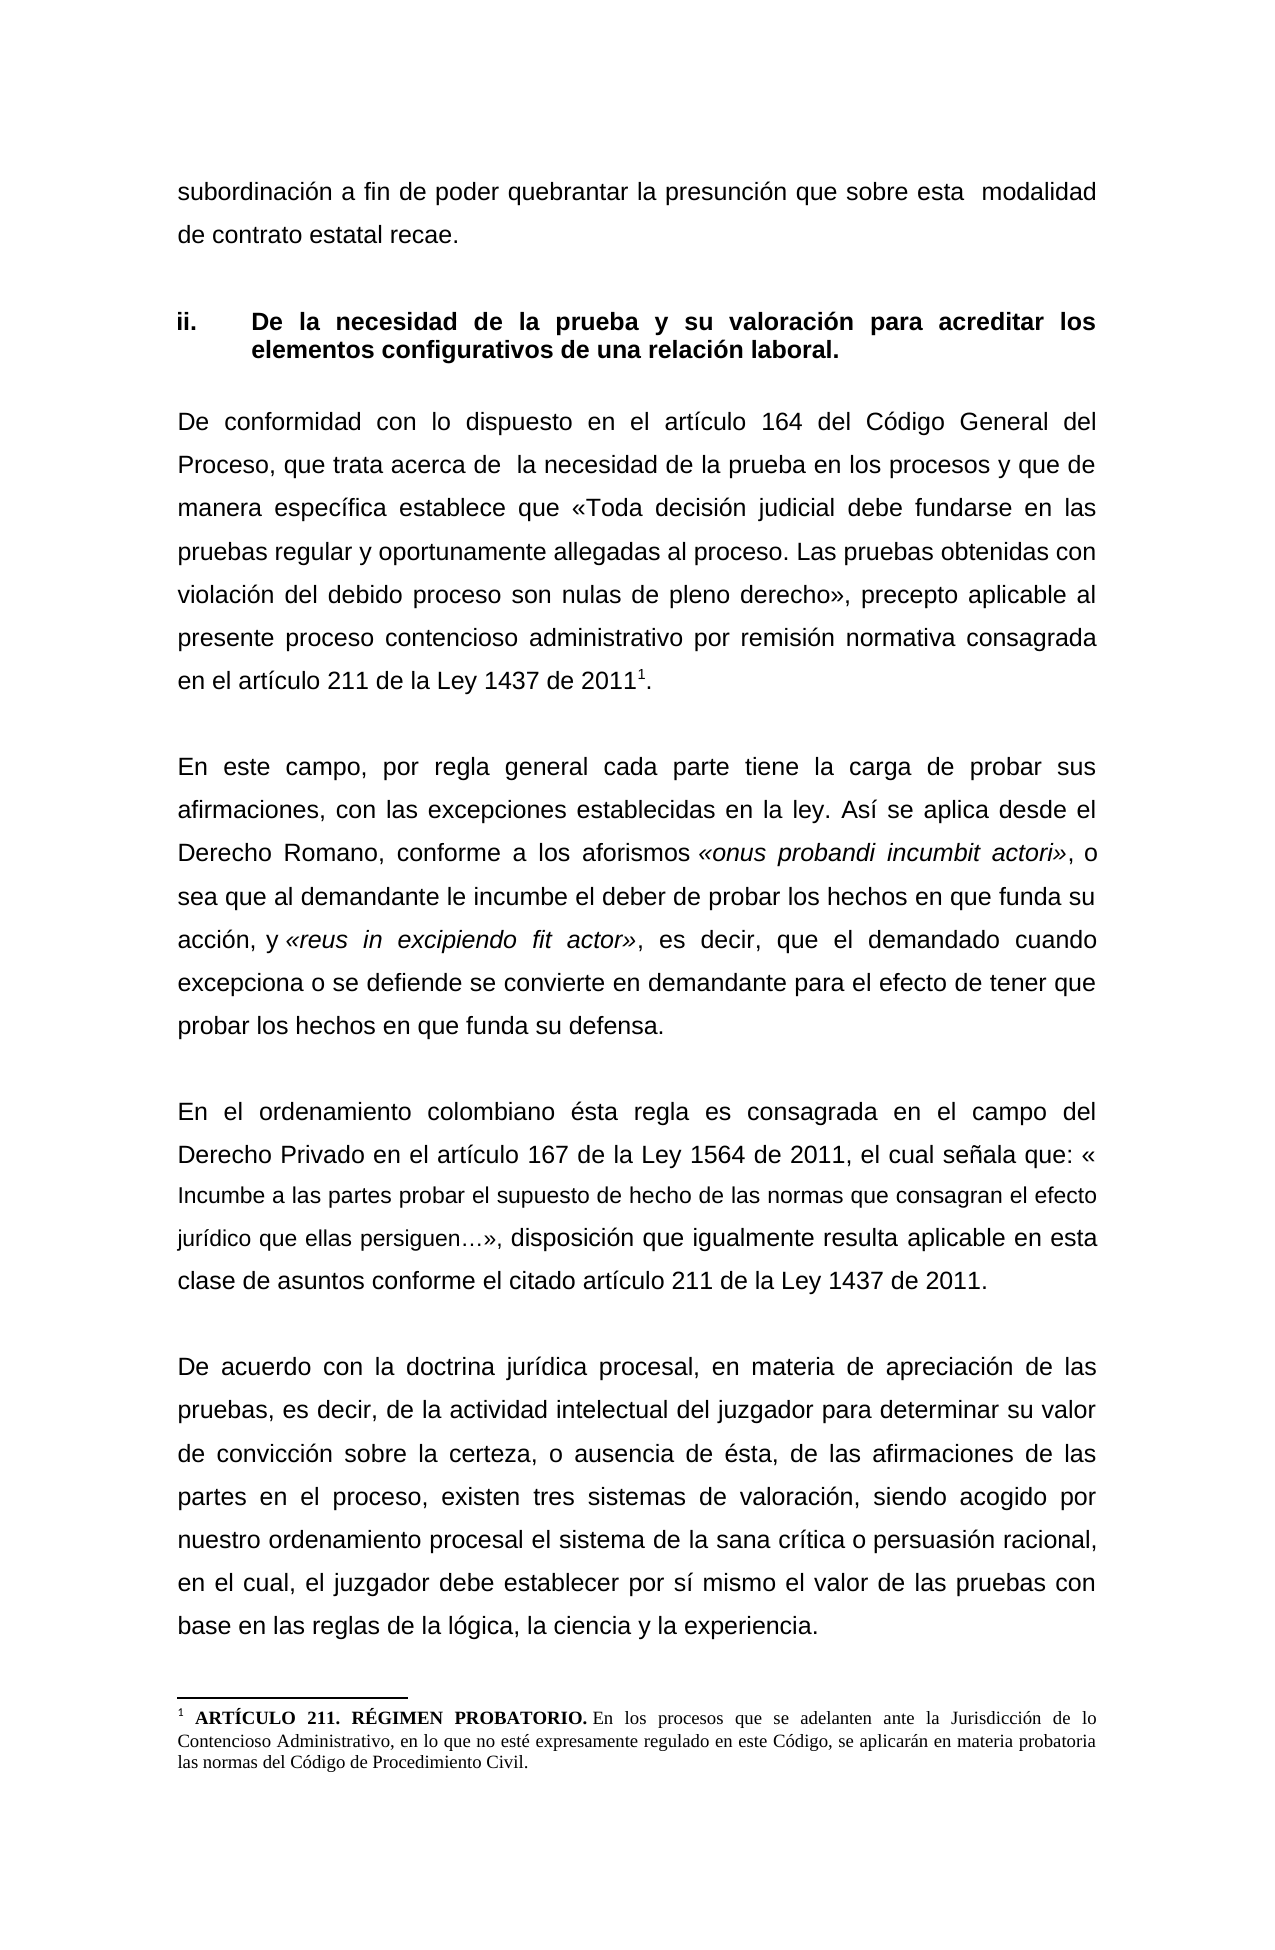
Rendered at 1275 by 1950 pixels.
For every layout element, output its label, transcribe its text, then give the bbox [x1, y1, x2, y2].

text De acuerdo con la doctrina jurídica procesal, en materia de apreciación de las pruebas, es decir, de la actividad intelectual del juzgador para determinar su valor de convicción sobre la certeza, o ausencia de ésta, de las afirmaciones de las partes en el proceso, existen tres sistemas de valoración, siendo acogido por nuestro ordenamiento procesal el sistema de la sana crítica o persuasión racional, en el cual, el juzgador debe establecer por sí mismo el valor de las pruebas con base en las reglas de la lógica, la ciencia y la experiencia. [177, 1352, 1098, 1640]
text De conformidad con lo dispuesto en el artículo 164 del Código General del Proceso, que trata acerca de la necesidad de la prueba en los procesos y que de manera específica establece que «Toda decisión judicial debe fundarse en las pruebas regular y oportunamente allegadas al proceso. Las pruebas obtenidas con violación del debido proceso son nulas de pleno derecho», precepto aplicable al presente proceso contencioso administrativo por remisión normativa consagrada en el artículo 211 de la Ley 1437 de 2011. [177, 407, 1098, 695]
text En el ordenamiento colombiano ésta regla es consagrada en el campo del Derecho Privado en el artículo 167 de la Ley 1564 de 2011, el cual señala que: « Incumbe a las partes probar el supuesto de hecho de las normas que consagran el efecto jurídico que ellas persiguen…», disposición que igualmente resulta aplicable en esta clase de asuntos conforme el citado artículo 211 de la Ley 1437 de 2011. [177, 1097, 1098, 1295]
list De la necesidad de la prueba y su valoración para acreditar los elementos configurativos de una relación laboral. [176, 307, 1098, 364]
text En este campo, por regla general cada parte tiene la carga de probar sus afirmaciones, con las excepciones establecidas en la ley. Así se aplica desde el Derecho Romano, conforme a los aforismos «onus probandi incumbit actori», o sea que al demandante le incumbe el deber de probar los hechos en que funda su acción, y «reus in excipiendo fit actor», es decir, que el demandado cuando excepciona o se defiende se convierte en demandante para el efecto de tener que probar los hechos en que funda su defensa. [177, 752, 1098, 1040]
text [177, 177, 1098, 249]
